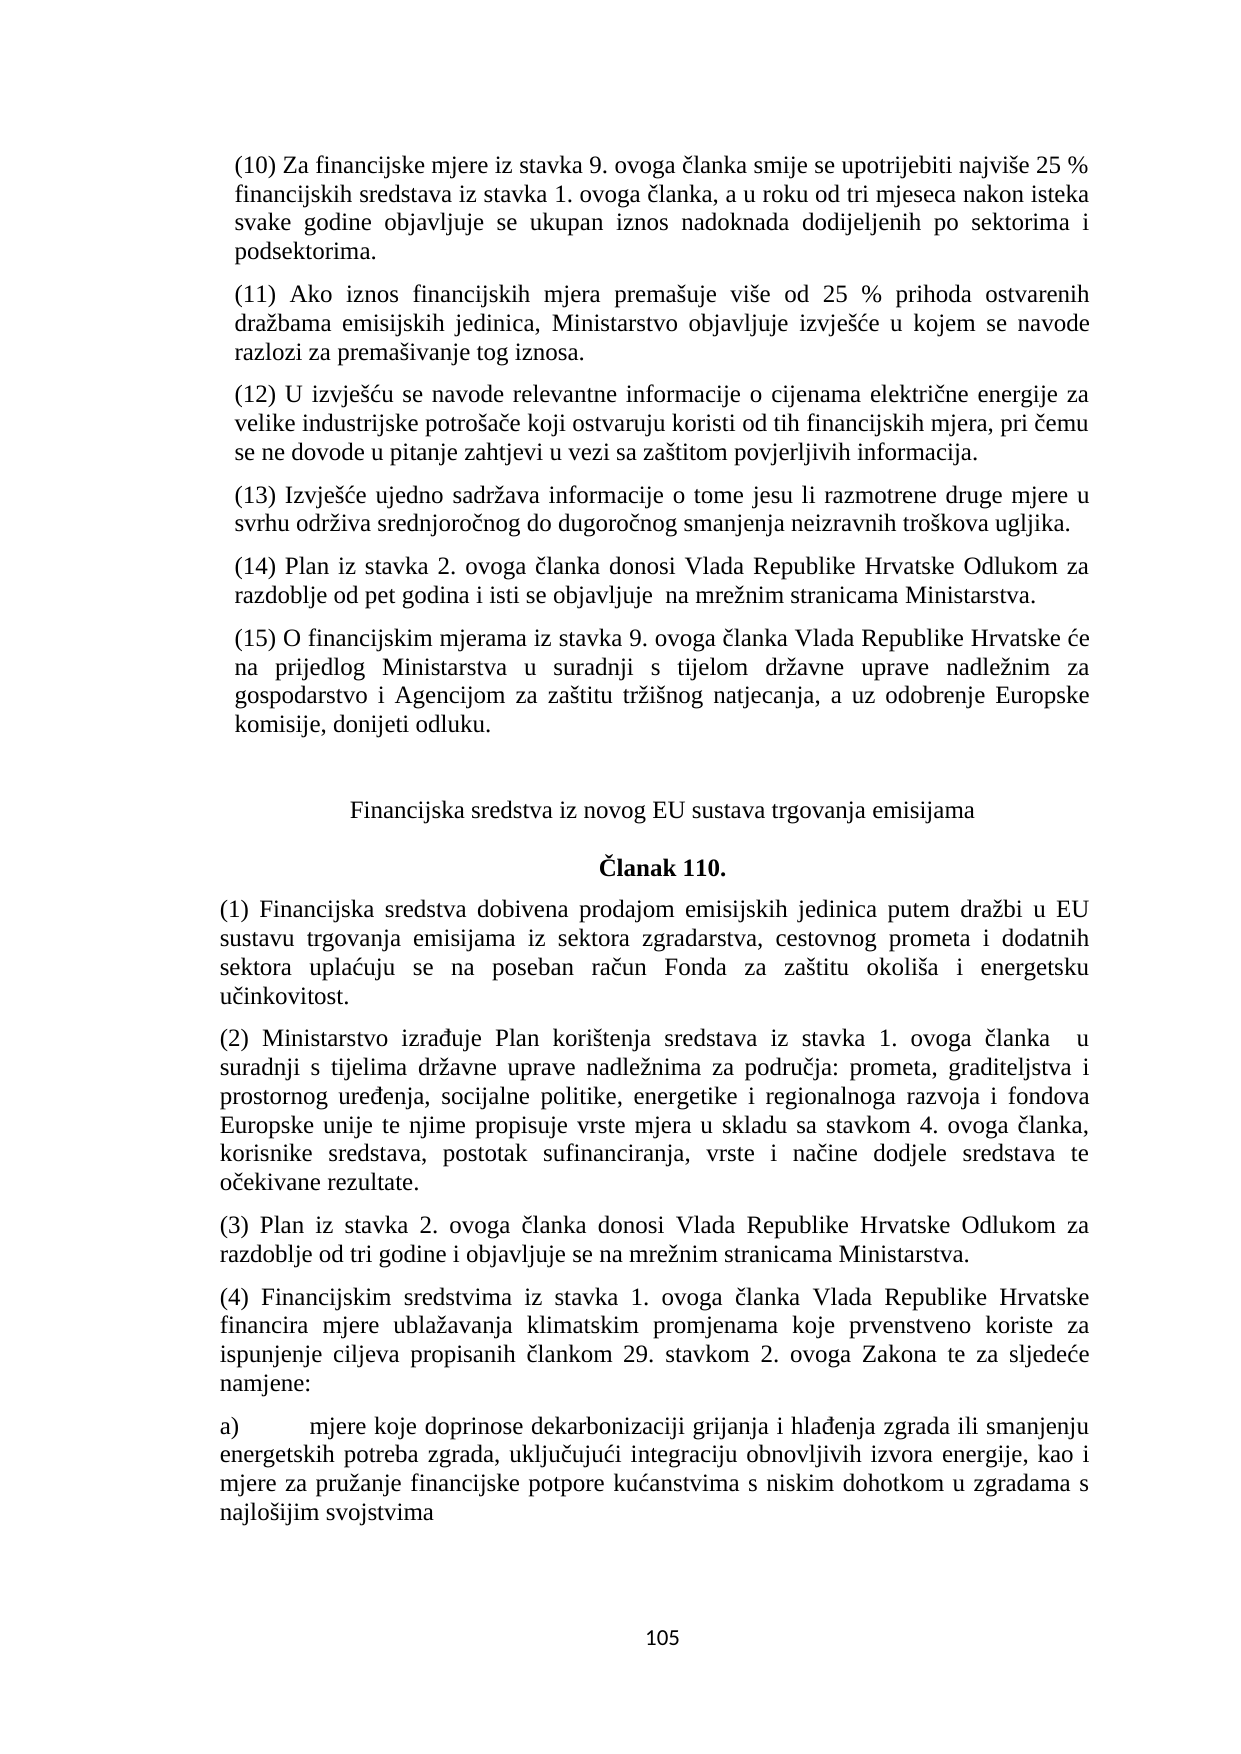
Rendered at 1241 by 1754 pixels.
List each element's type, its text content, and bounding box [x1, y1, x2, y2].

text Financijska sredstva iz novog EU sustava trgovanja emisijama [234, 795, 1090, 824]
text (4) Financijskim sredstvima iz stavka 1. ovoga članka Vlada Republike Hrvatske financira mjere ublažavanja klimatskim promjenama koje prvenstveno koriste za ispunjenje ciljeva propisanih člankom 29. stavkom 2. ovoga Zakona te za sljedeće namjene: [219, 1282, 1090, 1397]
text (3) Plan iz stavka 2. ovoga članka donosi Vlada Republike Hrvatske Odlukom za razdoblje od tri godine i objavljuje se na mrežnim stranicama Ministarstva. [219, 1210, 1090, 1268]
text (15) O financijskim mjerama iz stavka 9. ovoga članka Vlada Republike Hrvatske će na prijedlog Ministarstva u suradnji s tijelom državne uprave nadležnim za gospodarstvo i Agencijom za zaštitu tržišnog natjecanja, a uz odobrenje Europske komisije, donijeti odluku. [234, 623, 1091, 738]
text (1) Financijska sredstva dobivena prodajom emisijskih jedinica putem dražbi u EU sustavu trgovanja emisijama iz sektora zgradarstva, cestovnog prometa i dodatnih sektora uplaćuju se na poseban račun Fonda za zaštitu okoliša i energetsku učinkovitost. [219, 894, 1090, 1009]
text (13) Izvješće ujedno sadržava informacije o tome jesu li razmotrene druge mjere u svrhu održiva srednjoročnog do dugoročnog smanjenja neizravnih troškova ugljika. [234, 480, 1090, 537]
text (2) Ministarstvo izrađuje Plan korištenja sredstava iz stavka 1. ovoga članka u suradnji s tijelima državne uprave nadležnima za područja: prometa, graditeljstva i prostornog uređenja, socijalne politike, energetike i regionalnoga razvoja i fondova Europske unije te njime propisuje vrste mjera u skladu sa stavkom 4. ovoga članka, korisnike sredstava, postotak sufinanciranja, vrste i načine dodjele sredstava te očekivane rezultate. [219, 1023, 1090, 1196]
text (12) U izvješću se navode relevantne informacije o cijenama električne energije za velike industrijske potrošače koji ostvaruju koristi od tih financijskih mjera, pri čemu se ne dovode u pitanje zahtjevi u vezi sa zaštitom povjerljivih informacija. [234, 379, 1090, 466]
text (11) Ako iznos financijskih mjera premašuje više od 25 % prihoda ostvarenih dražbama emisijskih jedinica, Ministarstvo objavljuje izvješće u kojem se navode razlozi za premašivanje tog iznosa. [234, 279, 1090, 365]
subtitle Članak 110. [234, 853, 1090, 882]
text (10) Za financijske mjere iz stavka 9. ovoga članka smije se upotrijebiti najviše 25 % financijskih sredstava iz stavka 1. ovoga članka, a u roku od tri mjeseca nakon isteka svake godine objavljuje se ukupan iznos nadoknada dodijeljenih po sektorima i podsektorima. [234, 150, 1090, 265]
list mjere koje doprinose dekarbonizaciji grijanja i hlađenja zgrada ili smanjenju energetskih potreba zgrada, uključujući integraciju obnovljivih izvora energije, kao i mjere za pružanje financijske potpore kućanstvima s niskim dohotkom u zgradama s najlošijim svojstvima [219, 1411, 1090, 1526]
text (14) Plan iz stavka 2. ovoga članka donosi Vlada Republike Hrvatske Odlukom za razdoblje od pet godina i isti se objavljuje na mrežnim stranicama Ministarstva. [234, 551, 1090, 609]
